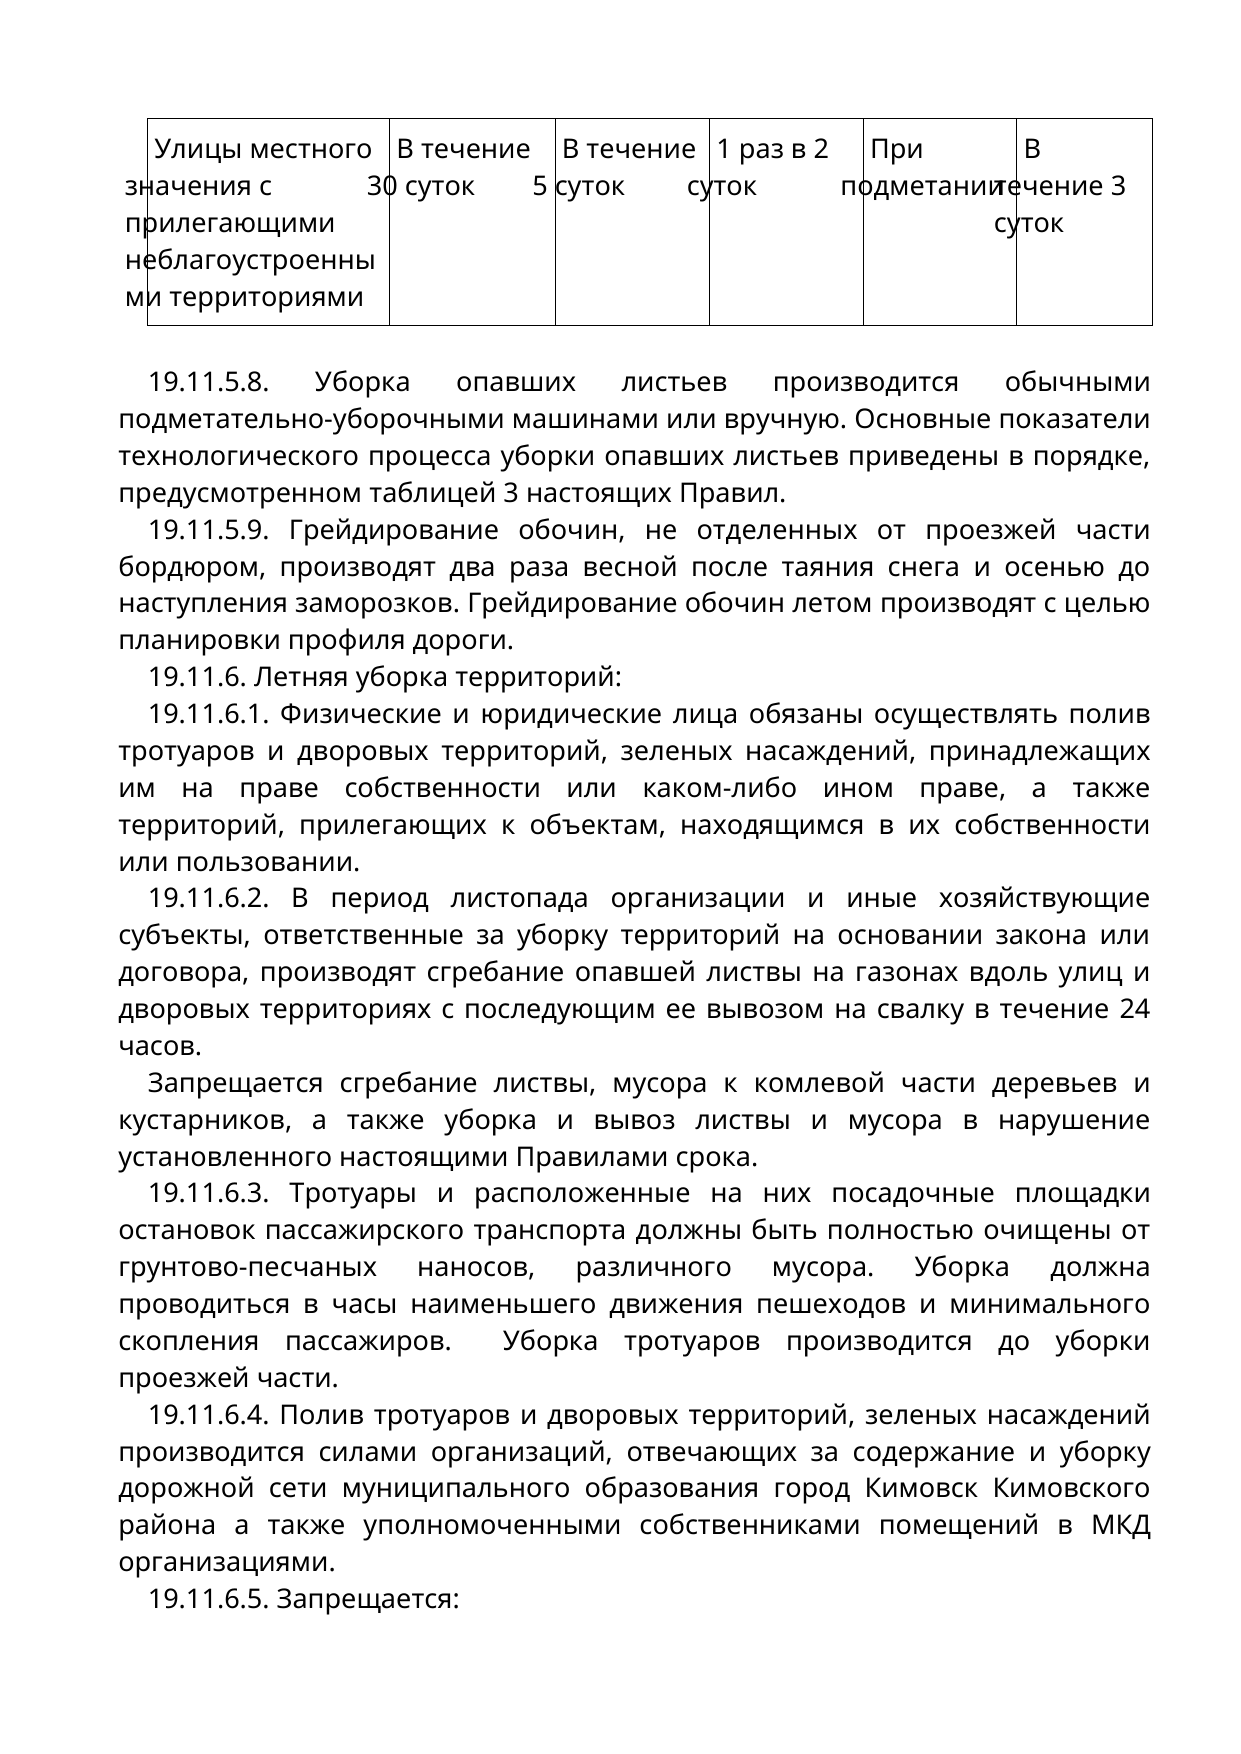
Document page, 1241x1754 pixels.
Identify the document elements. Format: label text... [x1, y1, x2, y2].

text Запрещается сгребание листвы, мусора к комлевой части деревьев и кустарников, а также уборка и вывоз листвы и мусора в нарушение установленного настоящими Правилами срока. [118, 1063, 1152, 1174]
table_cell 1 раз в 2 суток [710, 119, 863, 325]
text 19.11.6.3. Тротуары и расположенные на них посадочные площадки остановок пассажирского транспорта должны быть полностью очищены от грунтово-песчаных наносов, различного мусора. Уборка должна проводиться в часы наименьшего движения пешеходов и минимального скопления пассажиров. Уборка тротуаров производится до уборки проезжей части. [118, 1174, 1152, 1395]
table_cell В течение 3 суток [1017, 119, 1152, 325]
text 19.11.6.1. Физические и юридические лица обязаны осуществлять полив тротуаров и дворовых территорий, зеленых насаждений, принадлежащих им на праве собственности или каком-либо ином праве, а также территорий, прилегающих к объектам, находящимся в их собственности или пользовании. [118, 694, 1152, 879]
text 19.11.6.4. Полив тротуаров и дворовых территорий, зеленых насаждений производится силами организаций, отвечающих за содержание и уборку дорожной сети муниципального образования город Кимовск Кимовского района а также уполномоченными собственниками помещений в МКД организациями. [118, 1395, 1152, 1579]
text 19.11.6.2. В период листопада организации и иные хозяйствующие субъекты, ответственные за уборку территорий на основании закона или договора, производят сгребание опавшей листвы на газонах вдоль улиц и дворовых территориях с последующим ее вывозом на свалку в течение 24 часов. [118, 879, 1152, 1063]
table_cell Улицы местного значения с прилегающими неблагоустроенными территориями [148, 119, 389, 325]
text 19.11.6.5. Запрещается: [118, 1579, 1152, 1616]
table_cell При подметании [864, 119, 1016, 325]
text 19.11.5.9. Грейдирование обочин, не отделенных от проезжей части бордюром, производят два раза весной после таяния снега и осенью до наступления заморозков. Грейдирование обочин летом производят с целью планировки профиля дороги. [118, 510, 1152, 658]
table_cell В течение 30 суток [390, 119, 555, 325]
text 19.11.5.8. Уборка опавших листьев производится обычными подметательно-уборочными машинами или вручную. Основные показатели технологического процесса уборки опавших листьев приведены в порядке, предусмотренном таблицей 3 настоящих Правил. [118, 363, 1152, 510]
table_cell В течение 5 суток [556, 119, 709, 325]
text 19.11.6. Летняя уборка территорий: [118, 658, 1152, 694]
